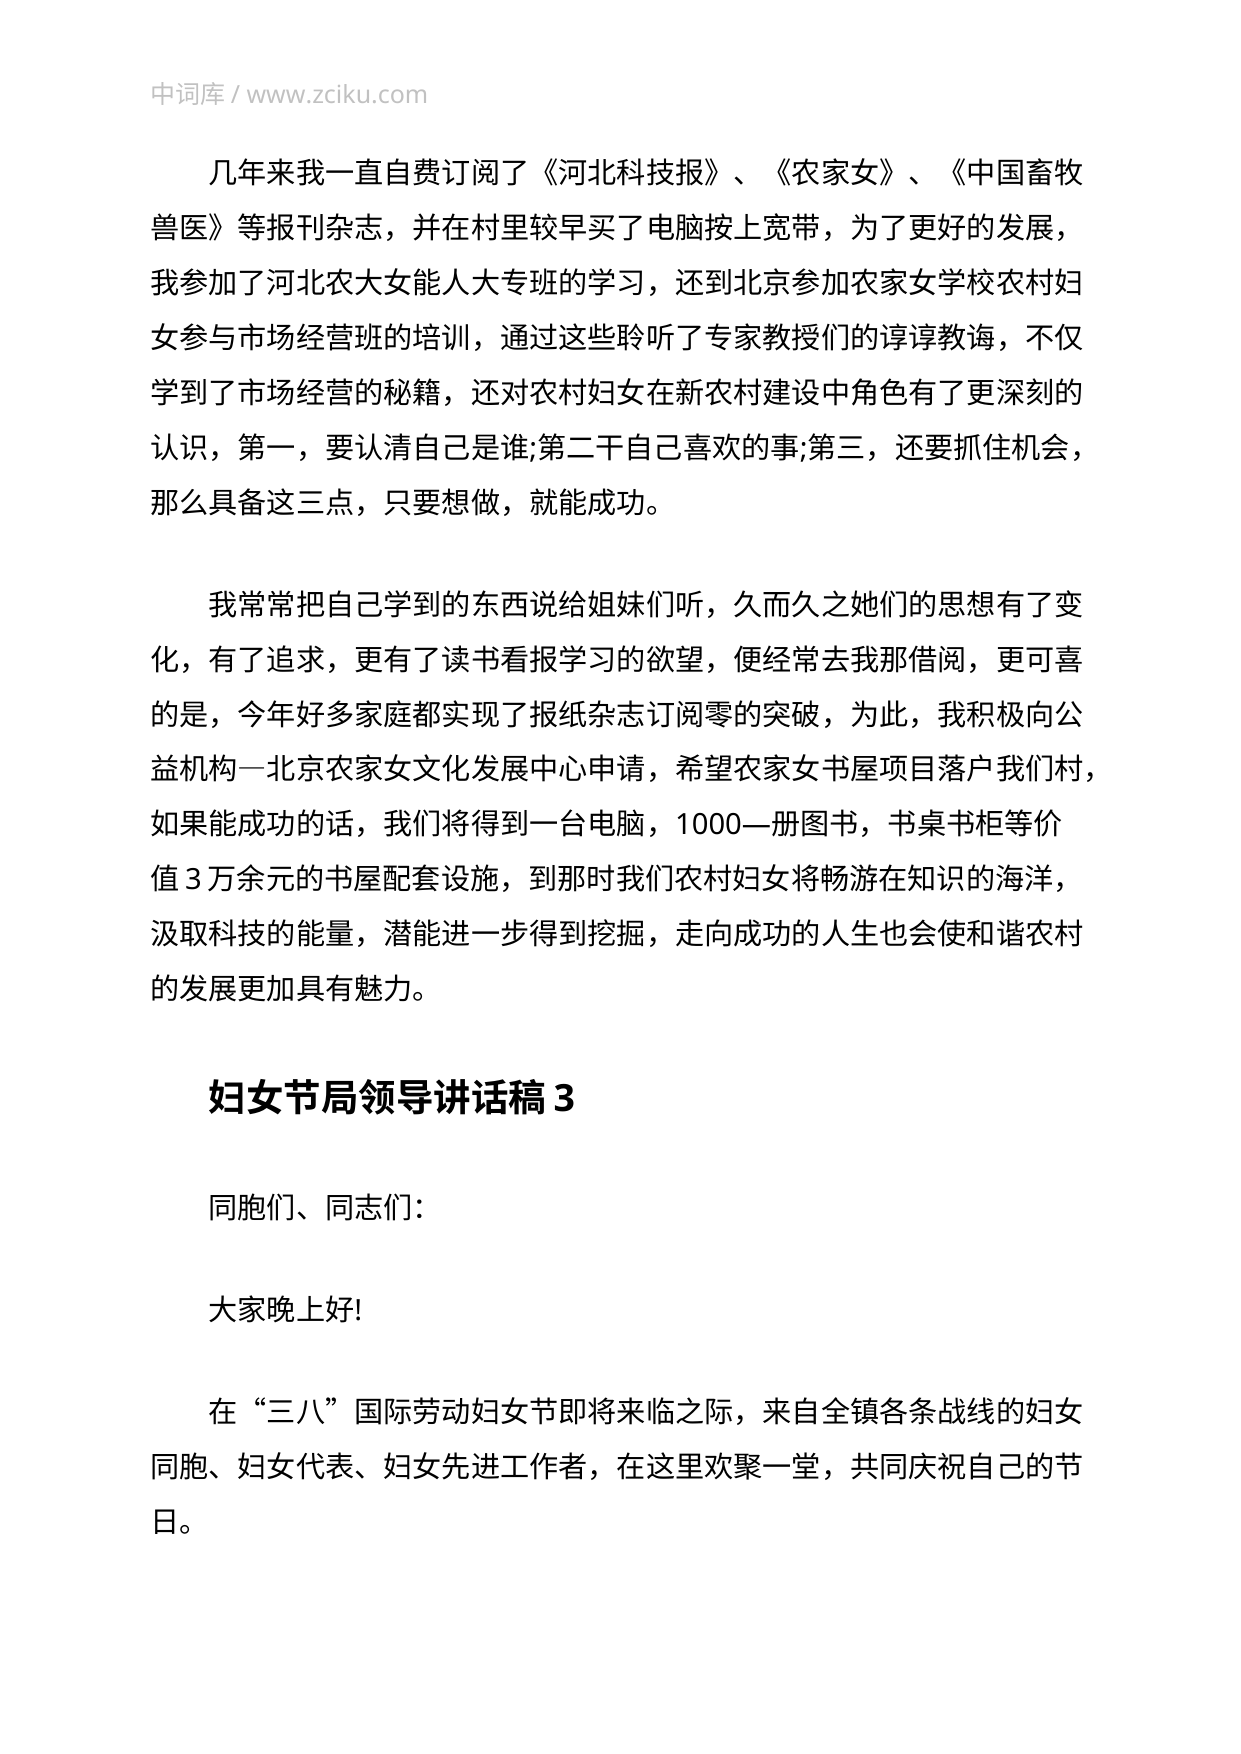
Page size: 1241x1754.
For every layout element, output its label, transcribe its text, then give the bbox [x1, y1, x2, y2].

text 同胞们、同志们： [150, 1185, 1090, 1227]
text 妇女节局领导讲话稿3 [150, 1067, 1090, 1122]
text 我常常把自己学到的东西说给姐妹们听，久而久之她们的思想有了变化，有了追求，更有了读书看报学习的欲望，便经常去我那借阅，更可喜的是，今年好多家庭都实现了报纸杂志订阅零的突破，为此，我积极向公益机构—北京农家女文化发展中心申请，希望农家女书屋项目落户我们村，如果能成功的话，我们将得到一台电脑，1000—册图书，书桌书柜等价值3万余元的书屋配套设施，到那时我们农村妇女将畅游在知识的海洋，汲取科技的能量，潜能进一步得到挖掘，走向成功的人生也会使和谐农村的发展更加具有魅力。 [150, 581, 1090, 1008]
text 大家晚上好! [150, 1287, 1090, 1329]
text 在“三八”国际劳动妇女节即将来临之际，来自全镇各条战线的妇女同胞、妇女代表、妇女先进工作者，在这里欢聚一堂，共同庆祝自己的节日。 [150, 1389, 1090, 1541]
text 几年来我一直自费订阅了《河北科技报》、《农家女》、《中国畜牧兽医》等报刊杂志，并在村里较早买了电脑按上宽带，为了更好的发展，我参加了河北农大女能人大专班的学习，还到北京参加农家女学校农村妇女参与市场经营班的培训，通过这些聆听了专家教授们的谆谆教诲，不仅学到了市场经营的秘籍，还对农村妇女在新农村建设中角色有了更深刻的认识，第一，要认清自己是谁;第二干自己喜欢的事;第三，还要抓住机会，那么具备这三点，只要想做，就能成功。 [150, 150, 1090, 522]
